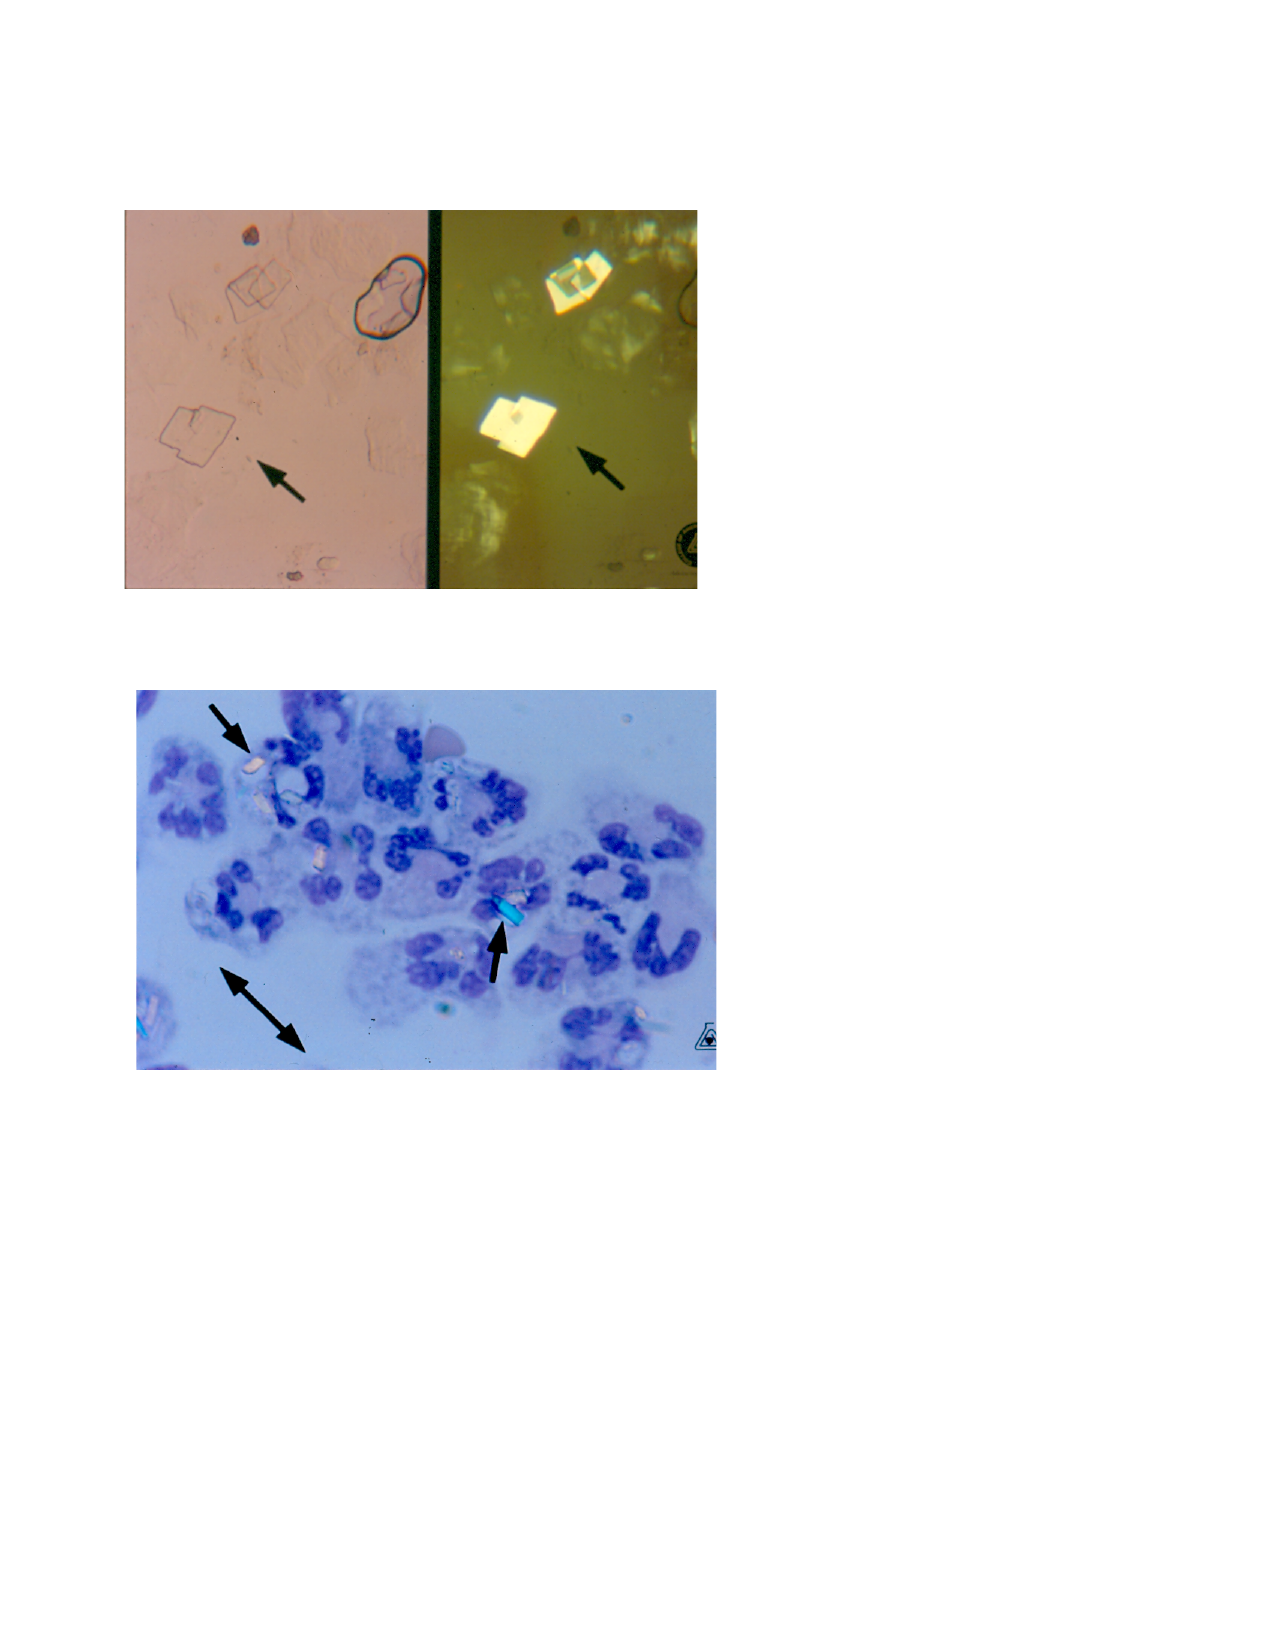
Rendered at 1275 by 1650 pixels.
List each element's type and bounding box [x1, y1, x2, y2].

picture [124, 210, 698, 589]
picture [136, 690, 717, 1070]
